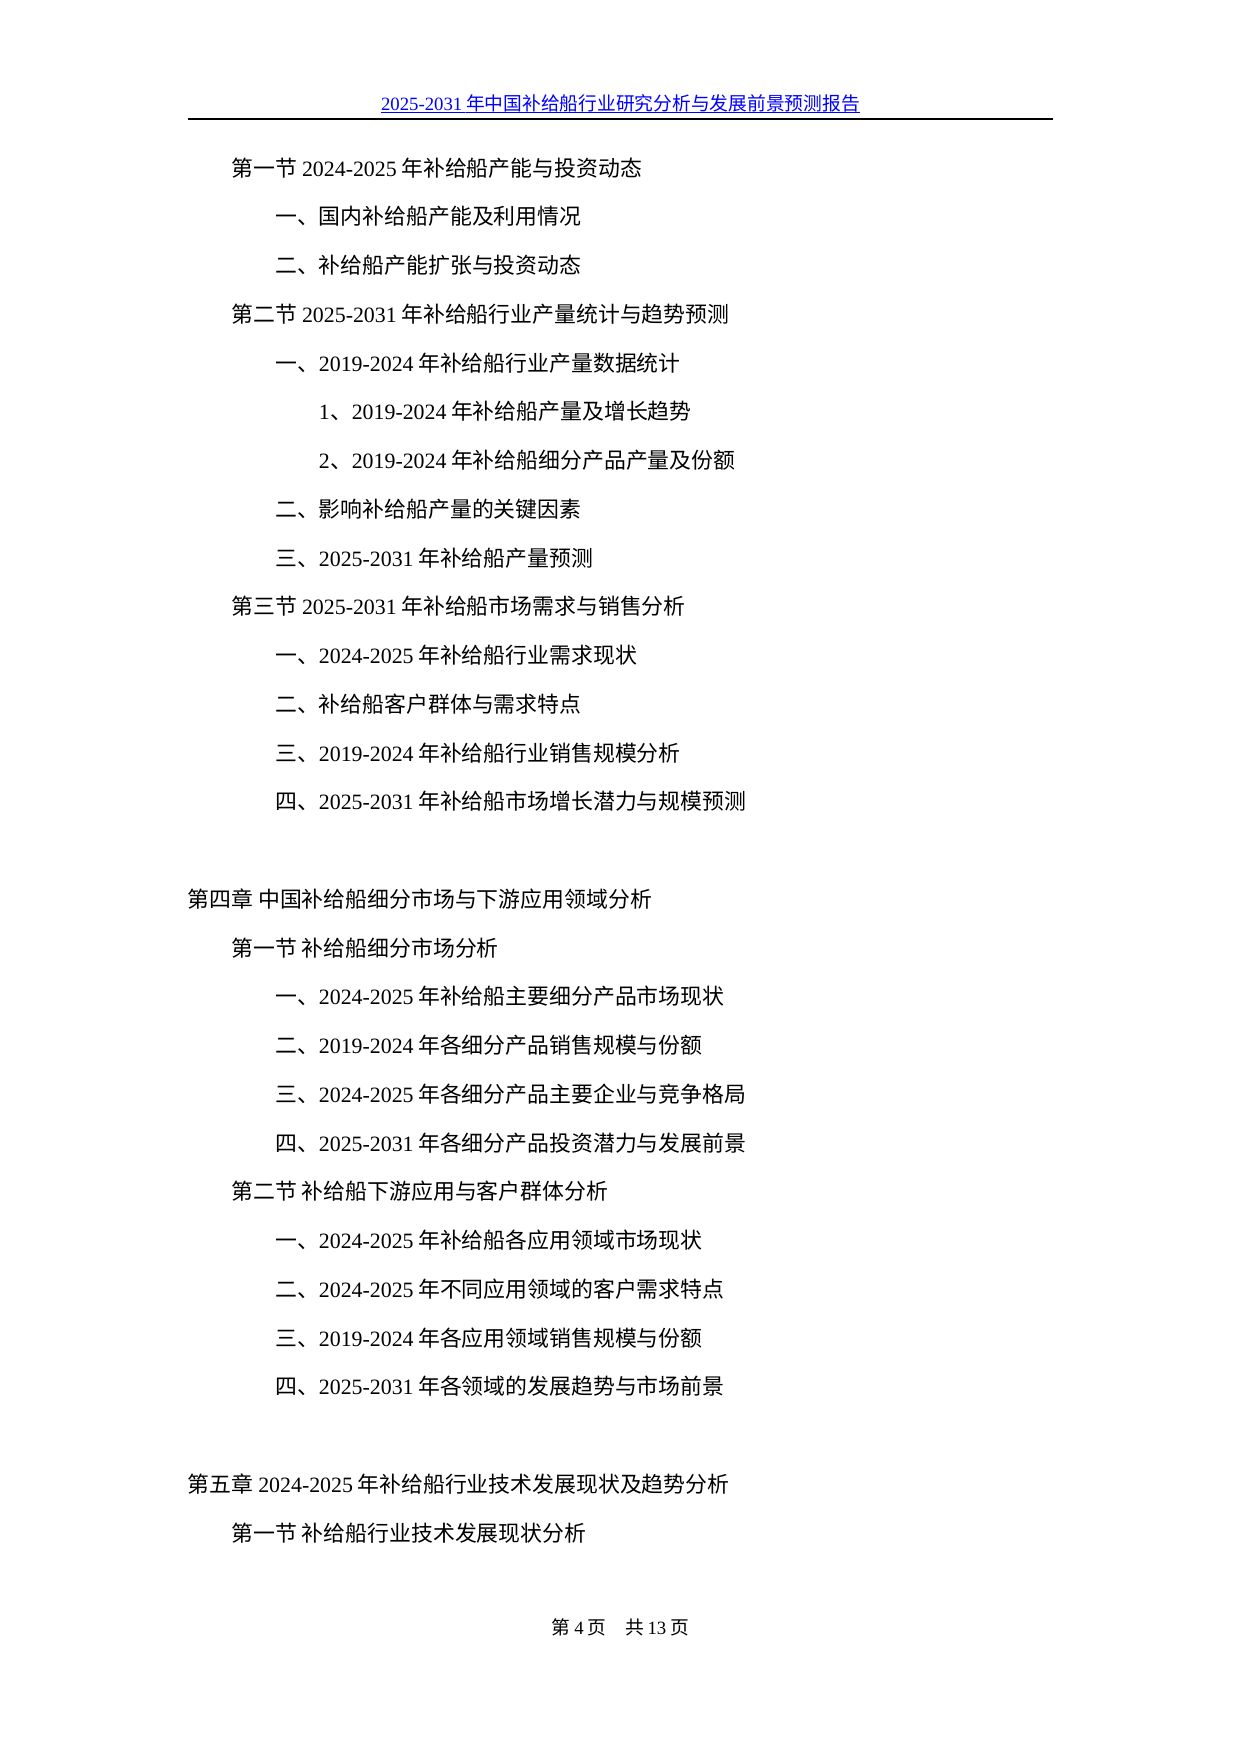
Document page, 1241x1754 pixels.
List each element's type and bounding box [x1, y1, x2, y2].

text [187, 150, 1053, 1548]
